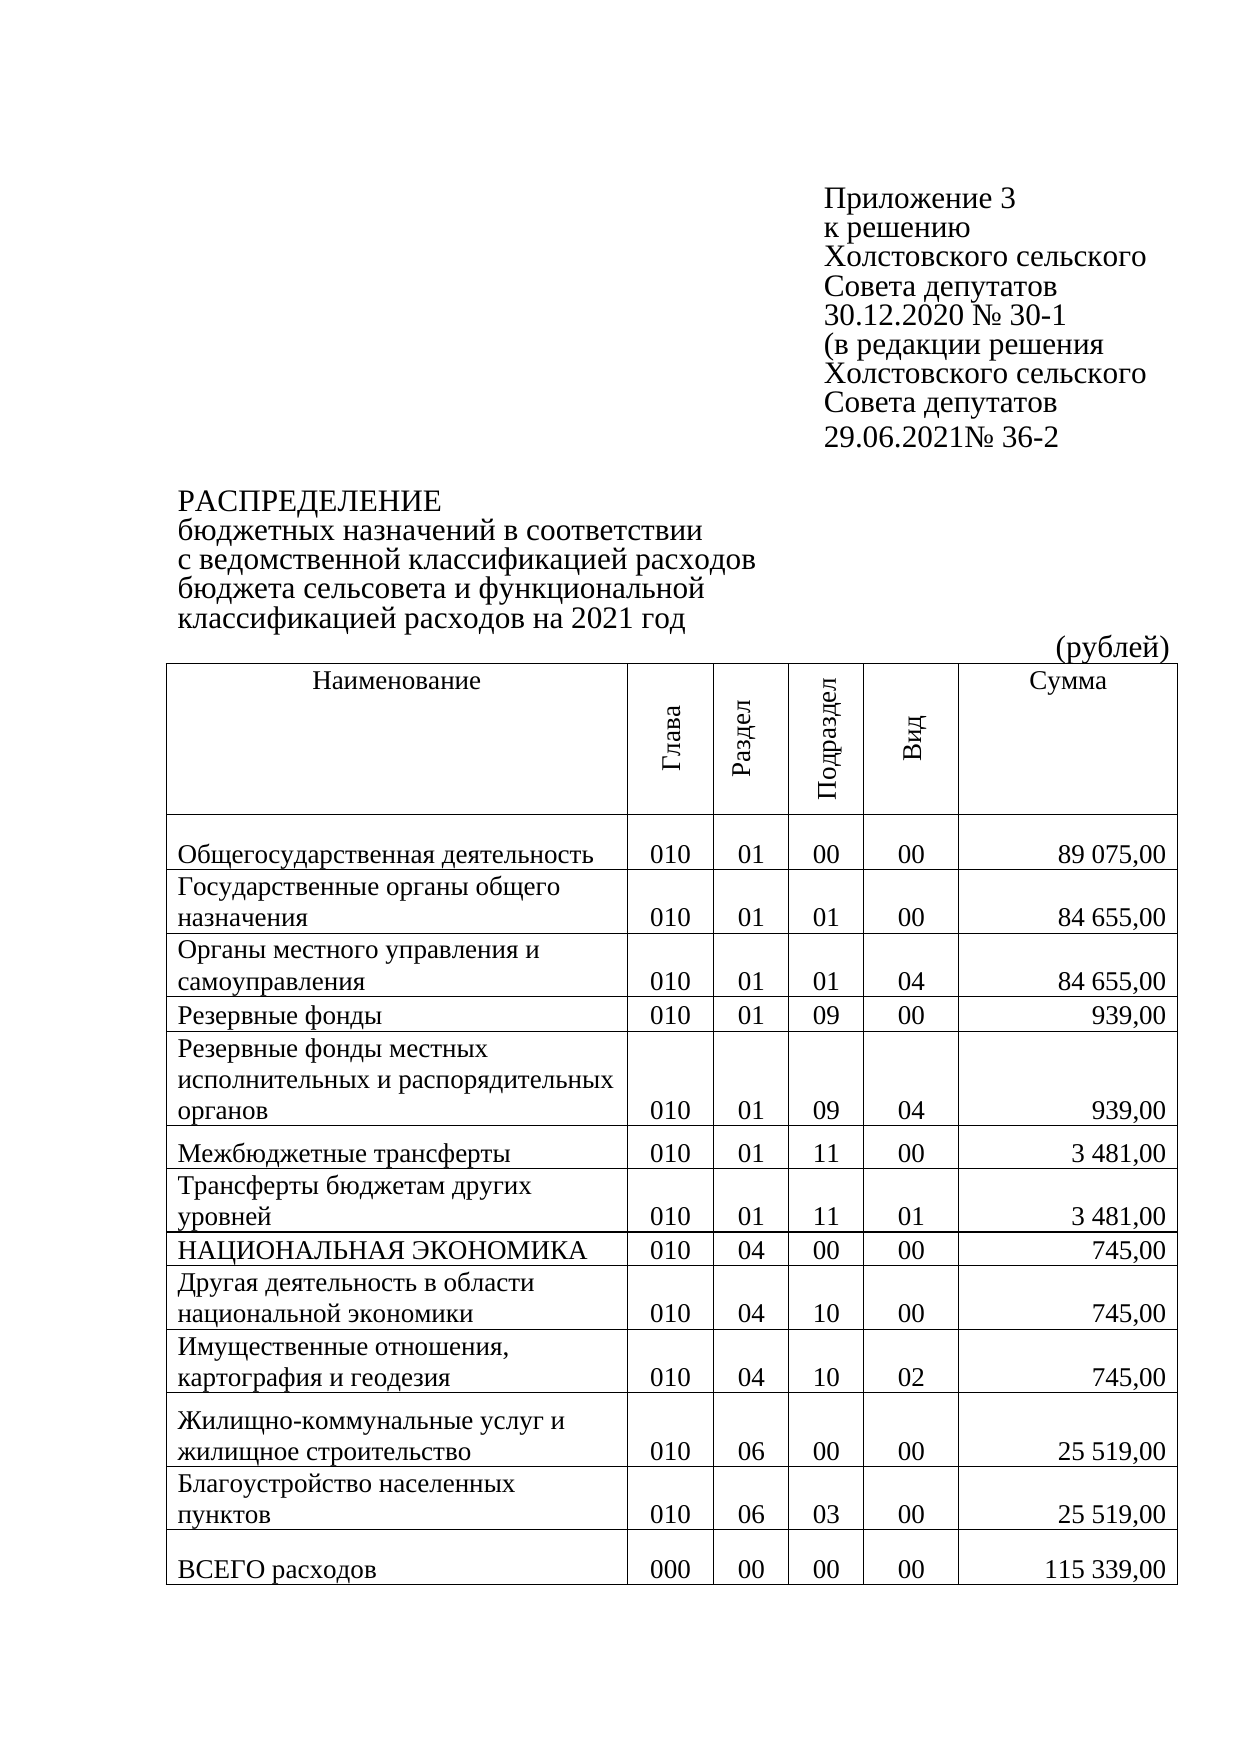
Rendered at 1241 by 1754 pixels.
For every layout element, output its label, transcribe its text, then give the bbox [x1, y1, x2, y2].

table_cell 01 [864, 1169, 958, 1231]
table_cell Резервные фонды [167, 997, 627, 1031]
table_cell 01 [714, 1169, 788, 1231]
table_cell Имущественные отношения, картография и геодезия [167, 1330, 627, 1392]
table_cell 010 [628, 1266, 713, 1328]
table_cell ВСЕГО расходов [167, 1530, 627, 1584]
table_cell 00 [864, 1266, 958, 1328]
table_cell 89 075,00 [959, 815, 1177, 869]
table_cell 06 [714, 1393, 788, 1466]
table_cell 745,00 [959, 1266, 1177, 1328]
table_cell 010 [628, 934, 713, 996]
table_cell 04 [714, 1233, 788, 1265]
table_cell 84 655,00 [959, 934, 1177, 996]
table_cell 09 [789, 997, 863, 1031]
table_header Подраздел [789, 664, 863, 814]
table_cell Трансферты бюджетам других уровней [167, 1169, 627, 1231]
table_header Вид [864, 664, 958, 814]
table_cell 115 339,00 [959, 1530, 1177, 1584]
table_cell 010 [628, 1126, 713, 1168]
table_cell 010 [628, 1467, 713, 1529]
table_cell 010 [628, 1169, 713, 1231]
table_cell 00 [864, 870, 958, 932]
table_cell 03 [789, 1467, 863, 1529]
table_cell НАЦИОНАЛЬНАЯ ЭКОНОМИКА [167, 1233, 627, 1265]
table_cell 745,00 [959, 1330, 1177, 1392]
table_cell 00 [789, 1233, 863, 1265]
text бюджета сельсовета и функциональной [489, 576, 1169, 605]
table_cell Резервные фонды местных исполнительных и распорядительных органов [167, 1032, 627, 1125]
table_cell 010 [628, 1233, 713, 1265]
table_header Глава [628, 664, 713, 814]
table_cell 11 [789, 1169, 863, 1231]
table_cell 010 [628, 997, 713, 1031]
table_cell 00 [864, 815, 958, 869]
table_cell 04 [864, 934, 958, 996]
table_header Приложение 3 к решению Холстовского сельского Совета депутатов 30.12.2020 № 30-1 (в редакции решения Холстовского сельского Совета депутатов 29.06.2021№ 36-2 [812, 185, 1181, 454]
text (рублей) [177, 634, 1169, 663]
table_cell 11 [789, 1126, 863, 1168]
table_cell 010 [628, 870, 713, 932]
table_cell 10 [789, 1330, 863, 1392]
table_cell Межбюджетные трансферты [167, 1126, 627, 1168]
table_cell 04 [864, 1032, 958, 1125]
table_cell 010 [628, 815, 713, 869]
text классификацией расходов на 2021 год [177, 605, 1169, 634]
table_cell 00 [864, 1467, 958, 1529]
table_cell 00 [864, 997, 958, 1031]
table_cell 04 [714, 1330, 788, 1392]
table_cell 10 [789, 1266, 863, 1328]
table_cell 01 [714, 815, 788, 869]
table_cell 25 519,00 [959, 1393, 1177, 1466]
table_cell 01 [789, 870, 863, 932]
table_cell 3 481,00 [959, 1169, 1177, 1231]
table_header Наименование [167, 664, 627, 814]
table_cell 00 [864, 1233, 958, 1265]
table_cell 01 [714, 1126, 788, 1168]
table_cell 010 [628, 1330, 713, 1392]
table_cell 745,00 [959, 1233, 1177, 1265]
table_cell 25 519,00 [959, 1467, 1177, 1529]
table_cell Другая деятельность в области национальной экономики [167, 1266, 627, 1328]
text с ведомственной классификацией расходов [177, 546, 1169, 576]
table_cell Общегосударственная деятельность [167, 815, 627, 869]
table_cell 01 [714, 870, 788, 932]
table_cell 02 [864, 1330, 958, 1392]
text бюджета сельсовета и функциональной [177, 576, 487, 605]
table_cell 01 [714, 1032, 788, 1125]
table_cell Государственные органы общего назначения [167, 870, 627, 932]
table_cell 00 [864, 1530, 958, 1584]
table_cell 939,00 [959, 1032, 1177, 1125]
text РАСПРЕДЕЛЕНИЕ [177, 488, 1169, 517]
table_cell Жилищно-коммунальные услуг и жилищное строительство [167, 1393, 627, 1466]
table_cell 00 [714, 1530, 788, 1584]
table_cell 01 [714, 997, 788, 1031]
table_cell 939,00 [959, 997, 1177, 1031]
table_cell 04 [714, 1266, 788, 1328]
table_cell 84 655,00 [959, 870, 1177, 932]
text бюджетных назначений в соответствии [177, 517, 1169, 546]
table_cell 09 [789, 1032, 863, 1125]
table_cell 00 [789, 1393, 863, 1466]
table_header Сумма [959, 664, 1177, 814]
table_cell 00 [789, 1530, 863, 1584]
table_cell 06 [714, 1467, 788, 1529]
table_cell 010 [628, 1393, 713, 1466]
table_cell Органы местного управления и самоуправления [167, 934, 627, 996]
table_cell 00 [864, 1126, 958, 1168]
table_header Раздел [714, 664, 788, 814]
table_cell Благоустройство населенных пунктов [167, 1467, 627, 1529]
table_cell 01 [714, 934, 788, 996]
table_cell 010 [628, 1032, 713, 1125]
table_cell 01 [789, 934, 863, 996]
table_cell 3 481,00 [959, 1126, 1177, 1168]
table_cell 00 [864, 1393, 958, 1466]
table_cell 00 [789, 815, 863, 869]
table_cell 000 [628, 1530, 713, 1584]
